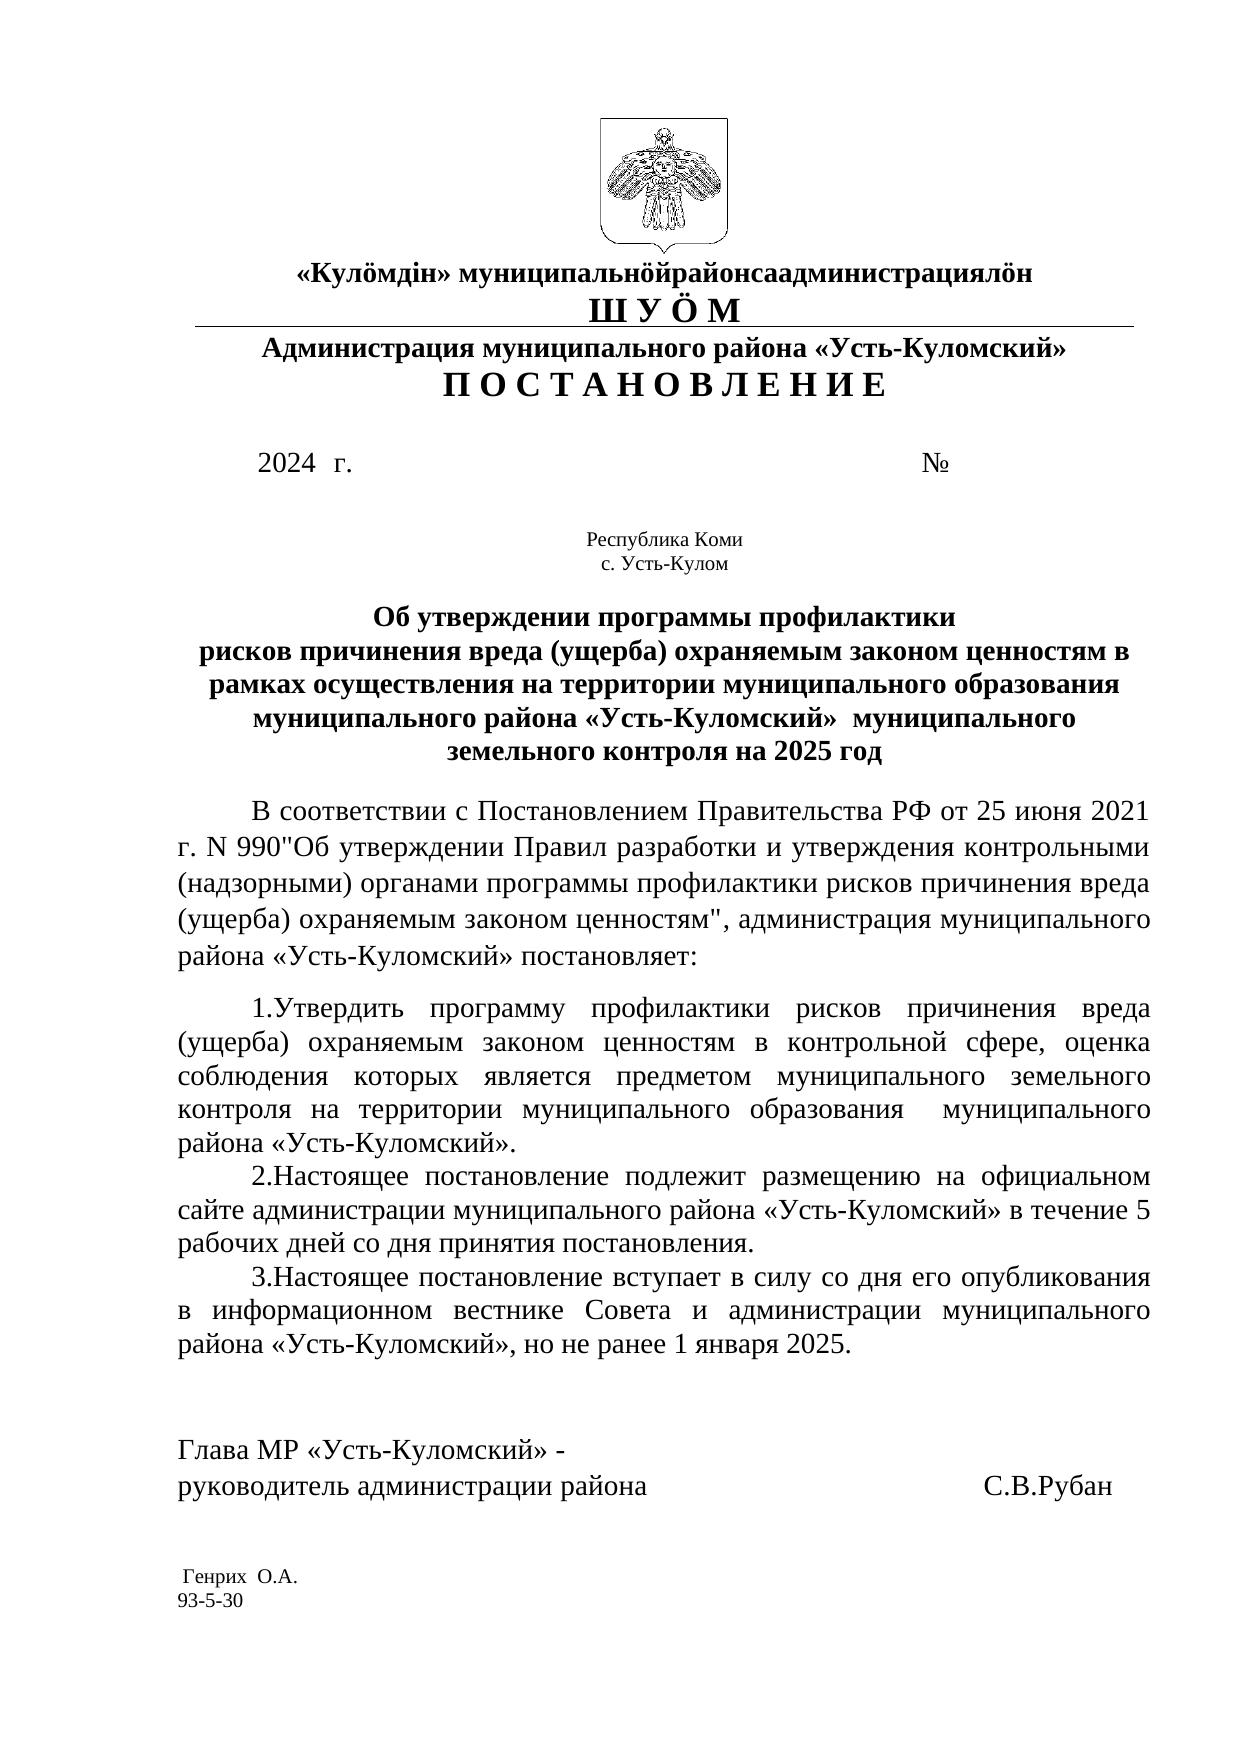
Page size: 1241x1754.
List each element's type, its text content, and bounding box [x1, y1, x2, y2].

text Республика Коми [177, 527, 1152, 551]
text рисков причинения вреда (ущерба) охраняемым законом ценностям в рамках осуществления на территории муниципального образования муниципального района «Усть-Куломский» муниципального земельного контроля на 2025 год [177, 633, 1152, 767]
text Администрация муниципального района «Усть-Куломский» [177, 330, 1152, 363]
text с. Усть-Кулом [177, 551, 1152, 575]
text «Кулöмдiн» муниципальнöйрайонсаадминистрациялöн [177, 256, 1152, 289]
text Глава МР «Усть-Куломский» - [177, 1432, 1152, 1465]
text Об утверждении программы профилактики [177, 599, 1152, 633]
picture [595, 118, 734, 256]
text 2024 г. № [177, 445, 1152, 479]
text 1.Утвердить программу профилактики рисков причинения вреда (ущерба) охраняемым законом ценностям в контрольной сфере, оценка соблюдения которых является предметом муниципального земельного контроля на территории муниципального образования муниципального района «Усть-Куломский». [177, 991, 1152, 1158]
text Ш У Ö М [177, 289, 1152, 330]
text 93-5-30 [177, 1588, 1152, 1612]
text 2.Настоящее постановление подлежит размещению на официальном сайте администрации муниципального района «Усть-Куломский» в течение 5 рабочих дней со дня принятия постановления. [177, 1158, 1152, 1259]
text 3.Настоящее постановление вступает в силу со дня его опубликования в информационном вестнике Совета и администрации муниципального района «Усть-Куломский», но не ранее 1 января 2025. [177, 1259, 1152, 1359]
text В соответствии с Постановлением Правительства РФ от 25 июня 2021 г. N 990"Об утверждении Правил разработки и утверждения контрольными (надзорными) органами программы профилактики рисков причинения вреда (ущерба) охраняемым законом ценностям", администрация муниципального района «Усть-Куломский» постановляет: [177, 793, 1152, 971]
text П О С Т А Н О В Л Е Н И Е [177, 363, 1152, 404]
text Генрих О.А. [177, 1564, 1152, 1588]
text руководитель администрации района С.В.Рубан [177, 1468, 1152, 1501]
